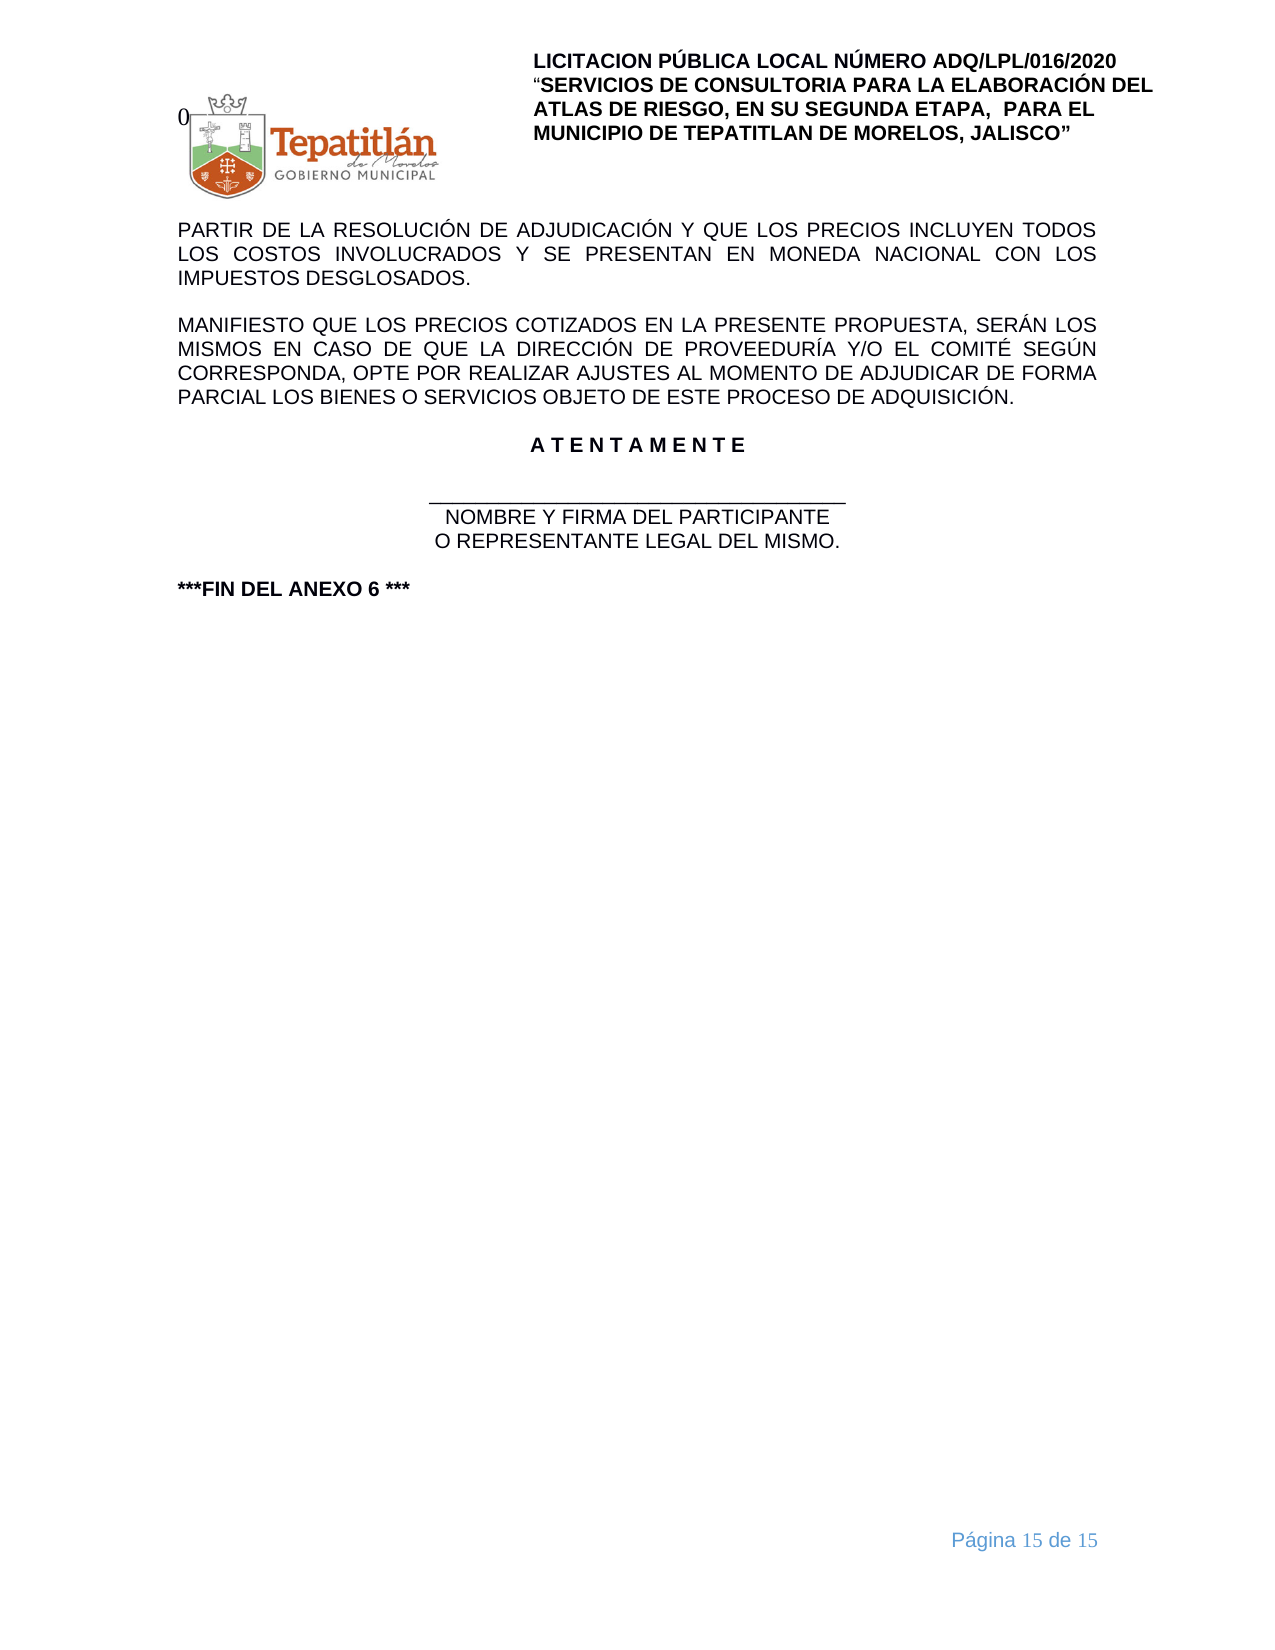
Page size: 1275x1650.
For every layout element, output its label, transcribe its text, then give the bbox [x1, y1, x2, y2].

text ***FIN DEL ANEXO 6 *** [177, 577, 1098, 601]
text O REPRESENTANTE LEGAL DEL MISMO. [177, 529, 1098, 553]
text MANIFIESTO QUE LOS PRECIOS COTIZADOS EN LA PRESENTE PROPUESTA, SERÁN LOS MISMOS EN CASO DE QUE LA DIRECCIÓN DE PROVEEDURÍA Y/O EL COMITÉ SEGÚN CORRESPONDA, OPTE POR REALIZAR AJUSTES AL MOMENTO DE ADJUDICAR DE FORMA PARCIAL LOS BIENES O SERVICIOS OBJETO DE ESTE PROCESO DE ADQUISICIÓN. [177, 313, 1098, 409]
text A T E N T A M E N T E [177, 433, 1098, 457]
text ____________________________________ [177, 481, 1098, 505]
picture [177, 93, 455, 208]
text NOMBRE Y FIRMA DEL PARTICIPANTE [177, 505, 1098, 529]
